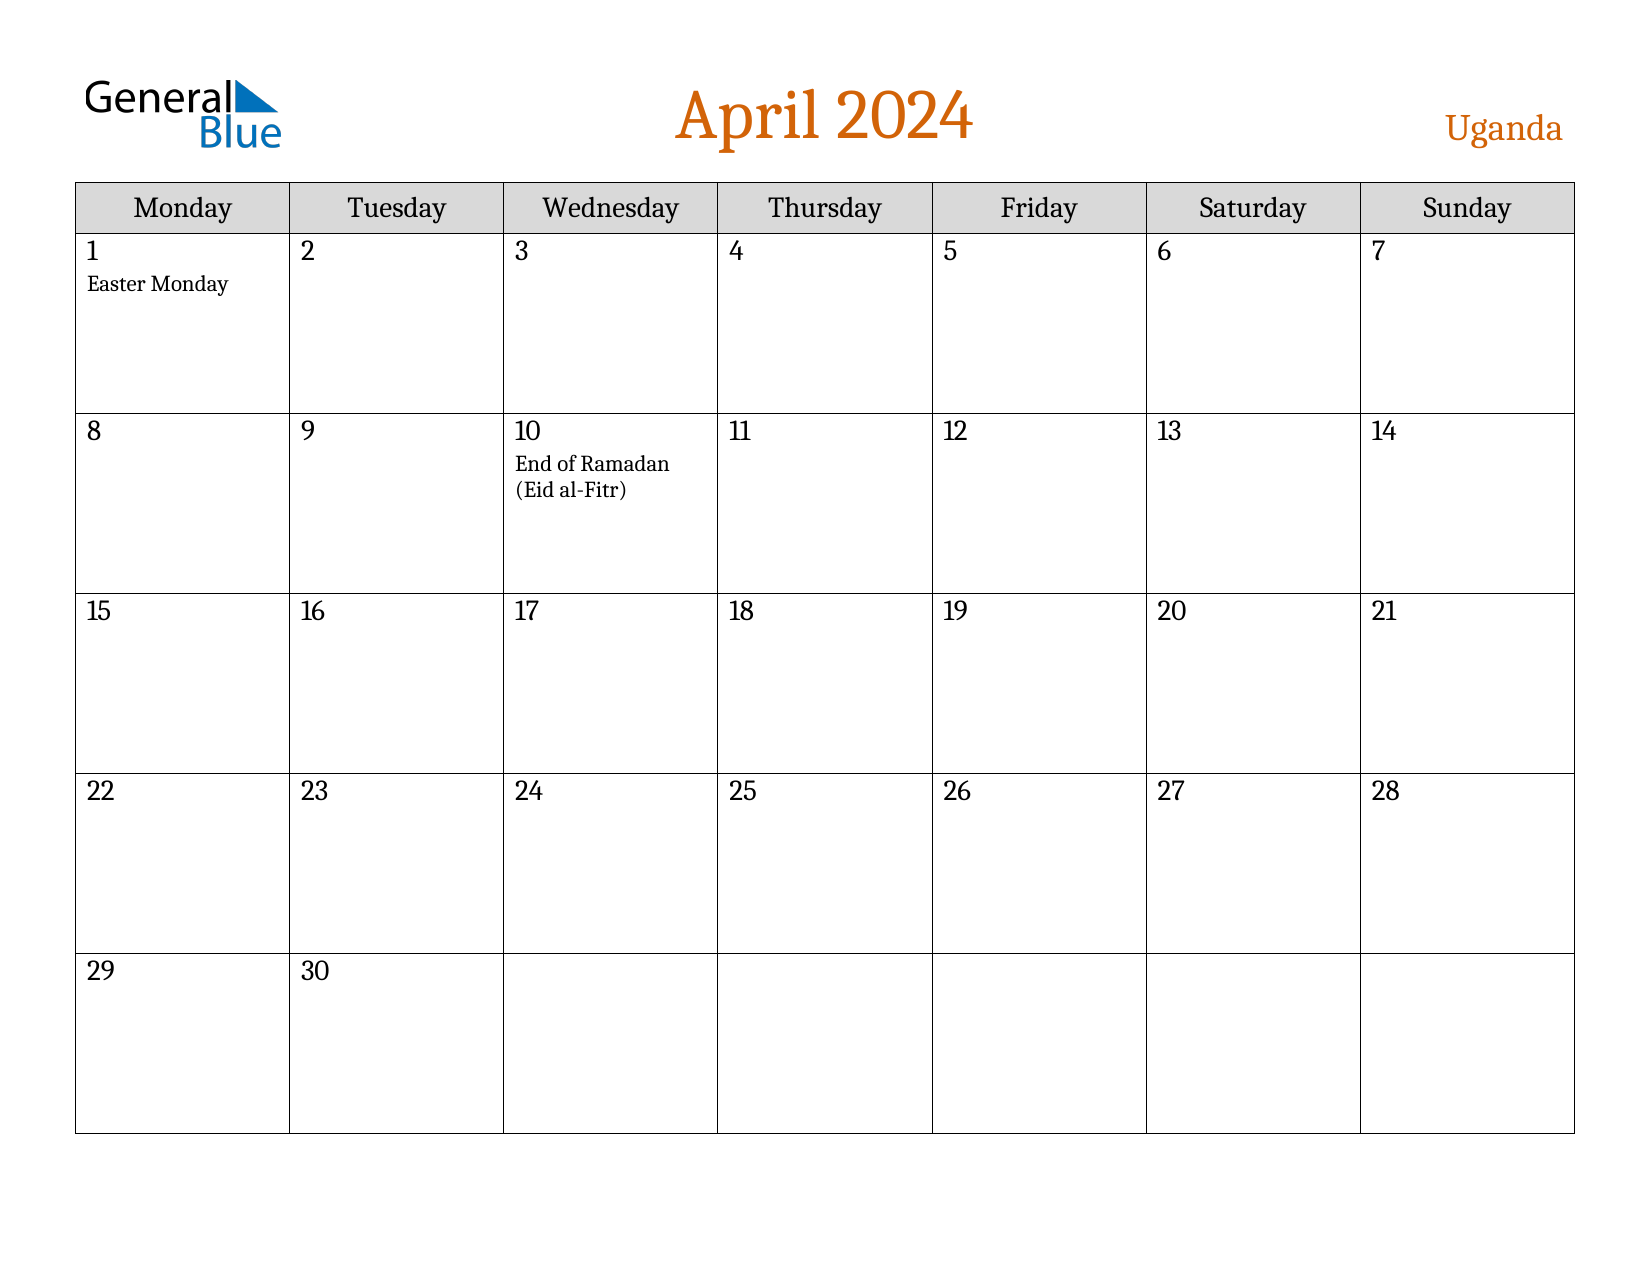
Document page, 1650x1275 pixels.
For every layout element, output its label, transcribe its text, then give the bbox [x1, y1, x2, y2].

table_cell [933, 990, 1146, 1133]
table_cell Sunday [1361, 183, 1574, 233]
table_cell 4 [718, 234, 932, 270]
table_cell 11 [718, 414, 932, 450]
table_cell [933, 810, 1146, 953]
table_cell [76, 990, 289, 1133]
table_cell Tuesday [290, 183, 503, 233]
table_cell 2 [290, 234, 503, 270]
table_cell 30 [290, 954, 503, 990]
table_cell 20 [1147, 594, 1360, 630]
table_cell [290, 450, 503, 593]
table_header Uganda [1146, 75, 1574, 182]
table_cell Thursday [718, 183, 932, 233]
table_cell [933, 450, 1146, 593]
table_cell 22 [76, 774, 289, 810]
table_cell 29 [76, 954, 289, 990]
table_cell [290, 270, 503, 413]
table_header April 2024 [504, 75, 1146, 182]
table_cell [76, 810, 289, 953]
table_cell Wednesday [504, 183, 717, 233]
table_cell End of Ramadan (Eid al-Fitr) [504, 450, 717, 593]
table_cell 16 [290, 594, 503, 630]
table_cell 12 [933, 414, 1146, 450]
table_cell 18 [718, 594, 932, 630]
table_cell 10 [504, 414, 717, 450]
table_cell [290, 990, 503, 1133]
table_cell Friday [933, 183, 1146, 233]
table_cell 1 [76, 234, 289, 270]
table_cell [1361, 954, 1574, 990]
table_cell 27 [1147, 774, 1360, 810]
table_cell [1147, 954, 1360, 990]
table_cell [933, 630, 1146, 773]
table_cell [933, 270, 1146, 413]
table_cell 14 [1361, 414, 1574, 450]
table_cell 19 [933, 594, 1146, 630]
table_cell [76, 630, 289, 773]
table_cell [76, 450, 289, 593]
table_cell [504, 270, 717, 413]
table_cell [1361, 450, 1574, 593]
table_cell 15 [76, 594, 289, 630]
table_cell 23 [290, 774, 503, 810]
table_cell Saturday [1147, 183, 1360, 233]
table_cell [718, 990, 932, 1133]
table_cell [504, 630, 717, 773]
table_cell 6 [1147, 234, 1360, 270]
table_cell [290, 810, 503, 953]
table_cell 25 [718, 774, 932, 810]
table_cell 21 [1361, 594, 1574, 630]
table_cell [718, 450, 932, 593]
table_cell 24 [504, 774, 717, 810]
table_cell [718, 630, 932, 773]
table_cell 17 [504, 594, 717, 630]
table_cell [1147, 810, 1360, 953]
picture [86, 80, 281, 148]
table_cell [1361, 990, 1574, 1133]
table_cell [290, 630, 503, 773]
table_cell [504, 810, 717, 953]
table_cell 7 [1361, 234, 1574, 270]
table_cell 13 [1147, 414, 1360, 450]
table_cell [718, 954, 932, 990]
table_cell [718, 810, 932, 953]
table_cell [1147, 630, 1360, 773]
table_cell [504, 990, 717, 1133]
table_header [76, 75, 503, 182]
table_cell 5 [933, 234, 1146, 270]
table_cell [933, 954, 1146, 990]
table_cell 28 [1361, 774, 1574, 810]
table_cell 9 [290, 414, 503, 450]
table_cell Monday [76, 183, 289, 233]
table_cell 26 [933, 774, 1146, 810]
table_cell [504, 954, 717, 990]
table_cell Easter Monday [76, 270, 289, 413]
table_cell 3 [504, 234, 717, 270]
table_cell [1147, 990, 1360, 1133]
table_cell [1147, 270, 1360, 413]
table_cell [1361, 270, 1574, 413]
table_cell [718, 270, 932, 413]
table_cell 8 [76, 414, 289, 450]
table_cell [1361, 810, 1574, 953]
table_cell [1147, 450, 1360, 593]
table_cell [1361, 630, 1574, 773]
